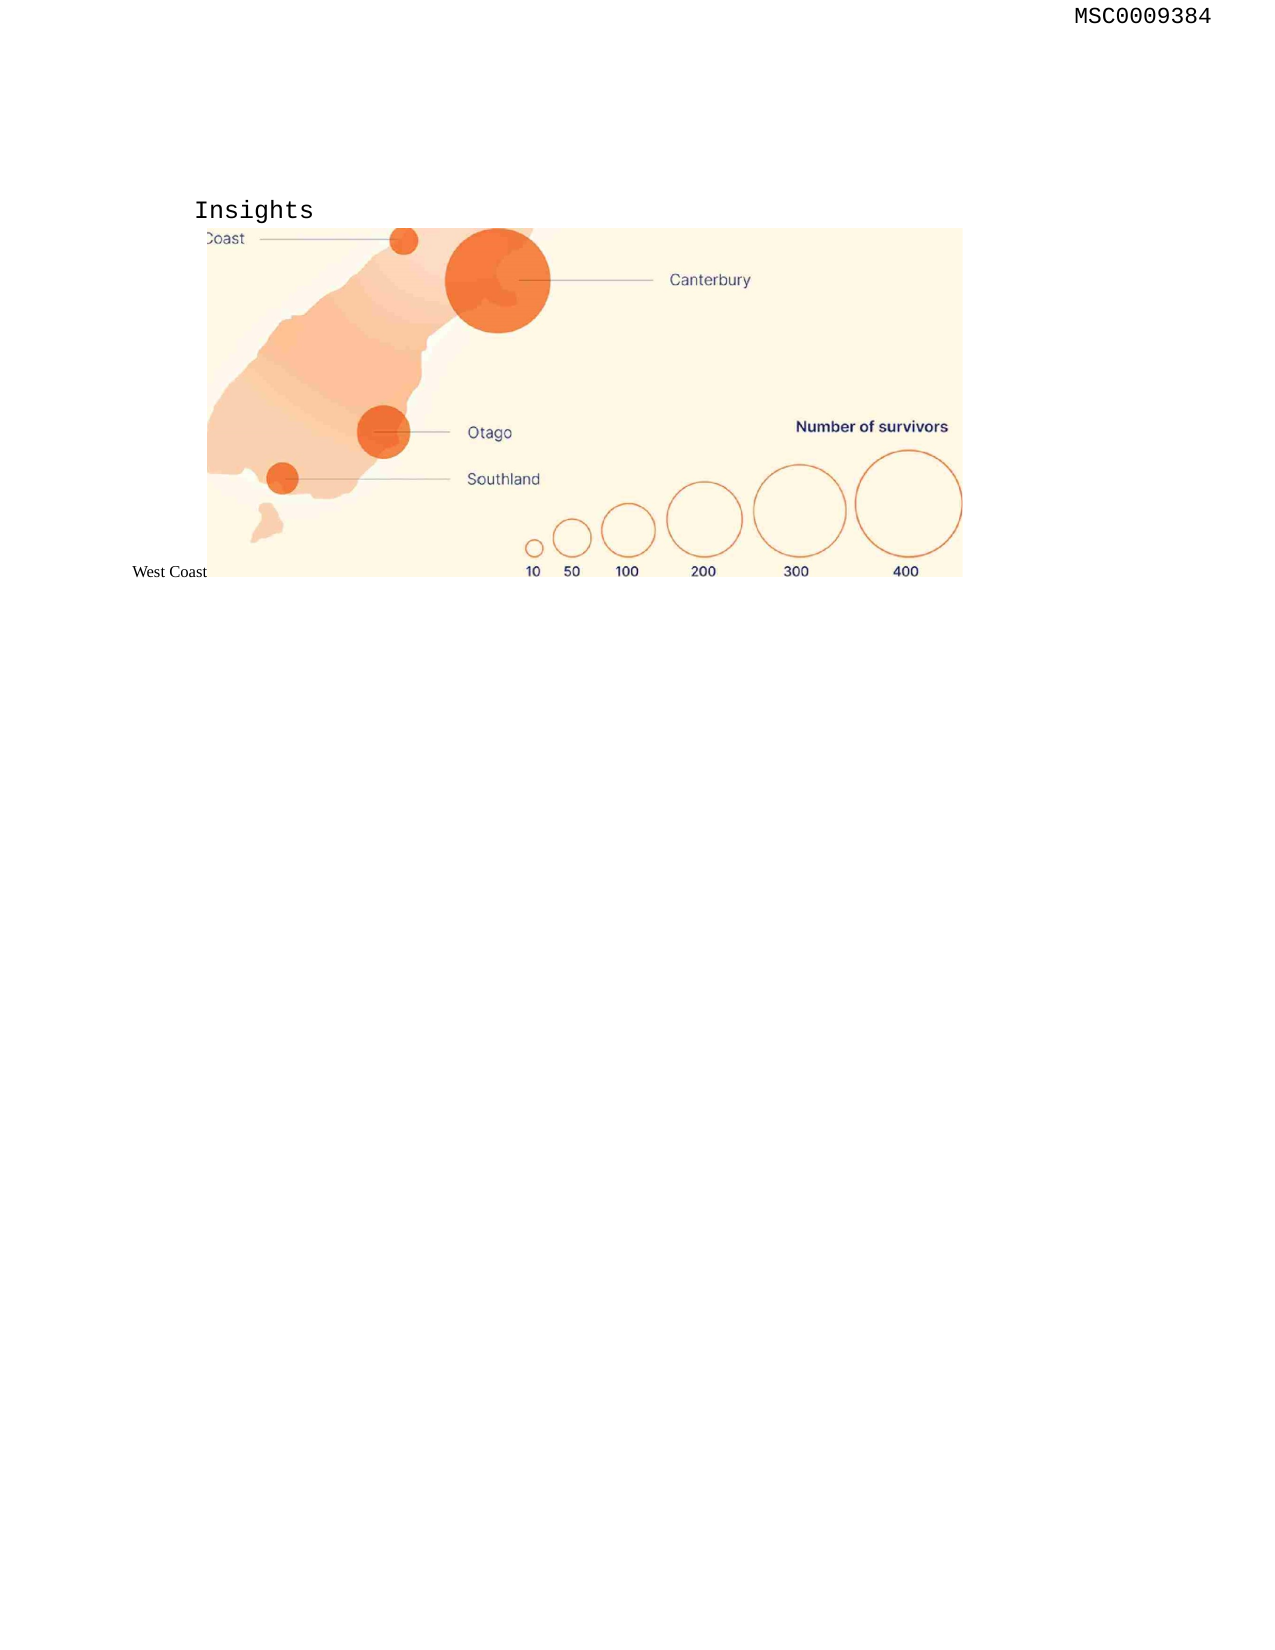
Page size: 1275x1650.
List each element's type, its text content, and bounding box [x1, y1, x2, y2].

picture [207, 228, 963, 577]
